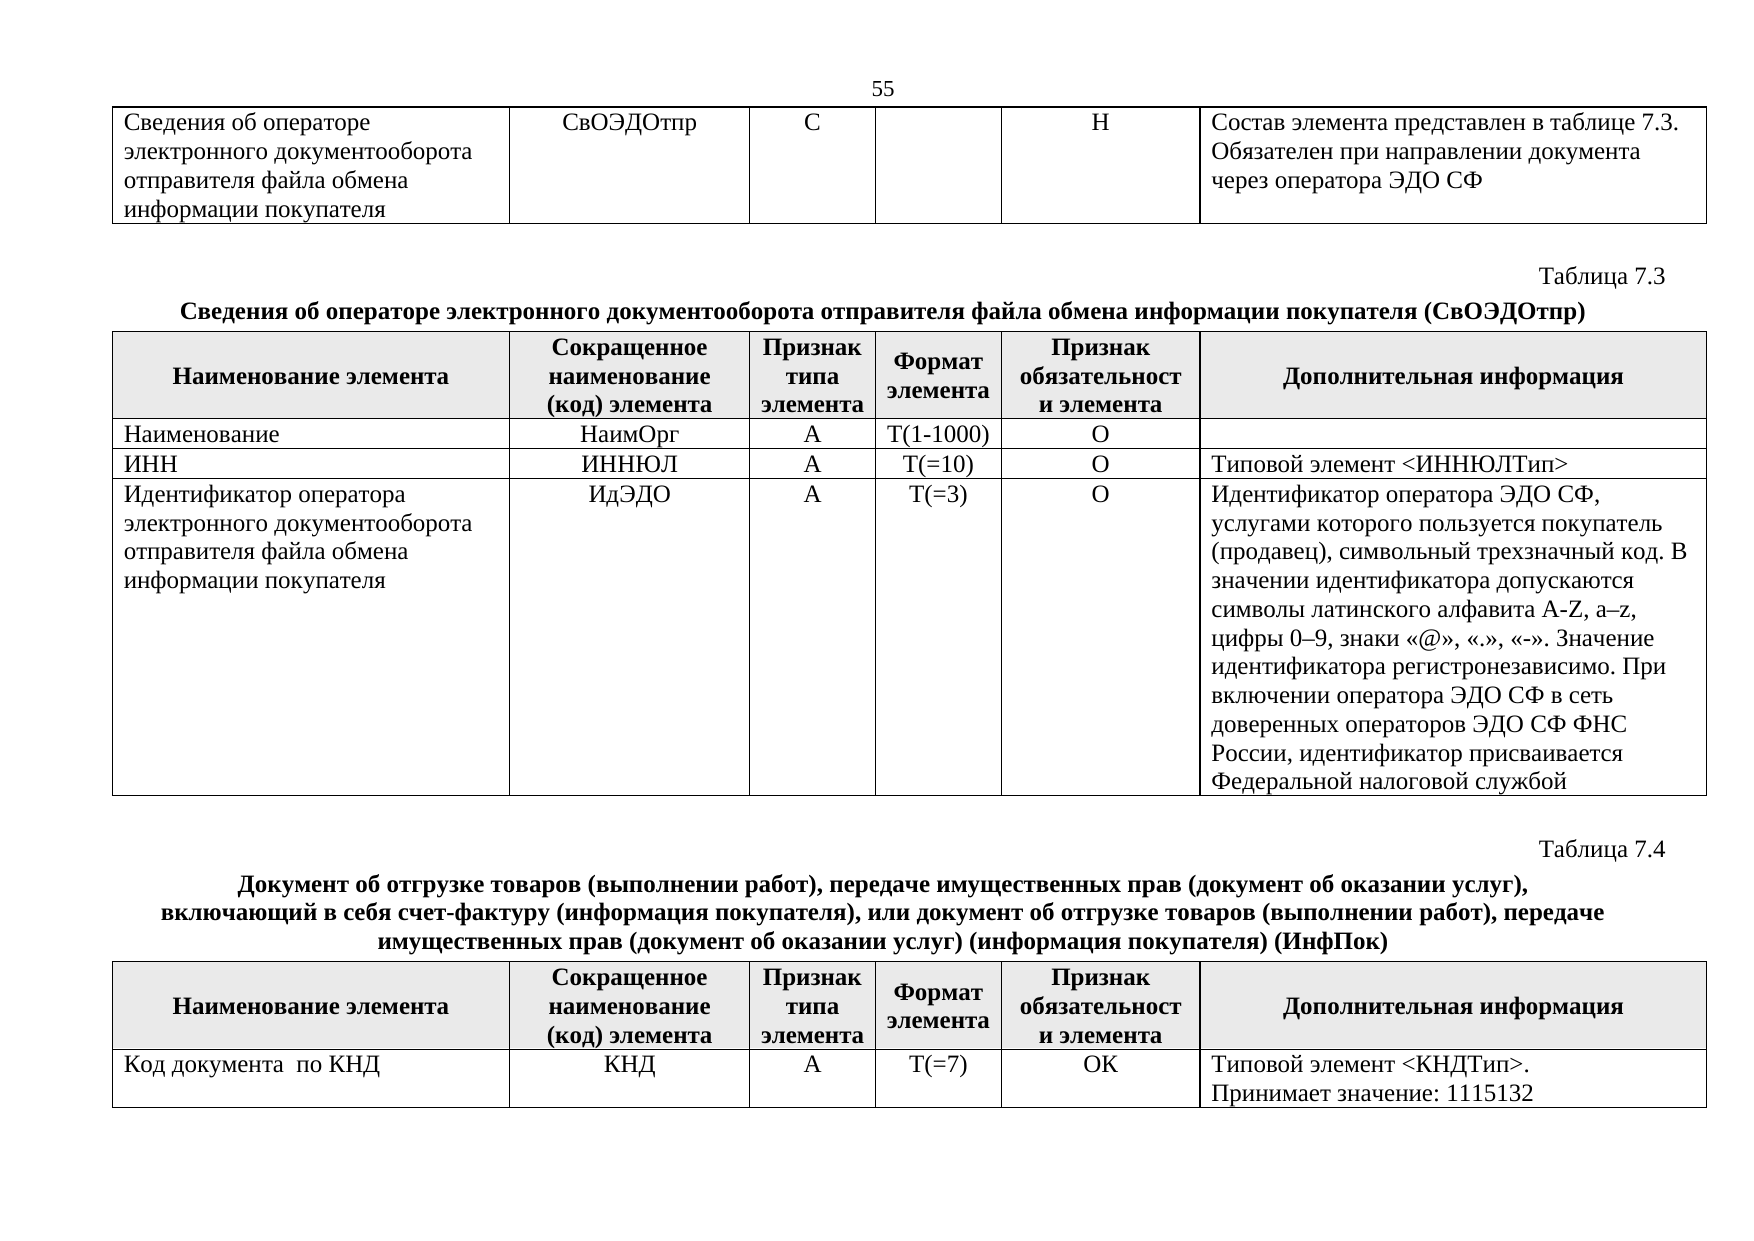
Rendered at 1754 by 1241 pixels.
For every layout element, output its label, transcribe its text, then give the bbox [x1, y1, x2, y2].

table_cell ОК [1002, 1050, 1199, 1107]
table_cell О [1002, 449, 1199, 478]
table_header Признак обязательности элемента [1002, 962, 1199, 1048]
table_cell Сведения об операторе электронного документооборота отправителя файла обмена информации покупателя [113, 108, 509, 222]
table_cell [876, 108, 1001, 222]
table_cell [1201, 419, 1706, 448]
table_cell КНД [510, 1050, 749, 1107]
table_header Сокращенное наименование (код) элемента [510, 332, 749, 418]
table_cell ИНН [113, 449, 509, 478]
table_cell Типовой элемент <ИННЮЛТип> [1201, 449, 1706, 478]
table_cell Состав элемента представлен в таблице 7.3. Обязателен при направлении документа через оператора ЭДО СФ [1201, 108, 1706, 222]
table_cell О [1002, 479, 1199, 795]
table_cell T(1-1000) [876, 419, 1001, 448]
table_header Сокращенное наименование (код) элемента [510, 962, 749, 1048]
table_header Формат элемента [876, 962, 1001, 1048]
table_header Признак типа элемента [750, 332, 875, 418]
table_cell О [1002, 419, 1199, 448]
table_cell T(=3) [876, 479, 1001, 795]
table_cell T(=7) [876, 1050, 1001, 1107]
table_cell Идентификатор оператора ЭДО СФ, услугами которого пользуется покупатель (продавец), символьный трехзначный код. В значении идентификатора допускаются символы латинского алфавита A-Z, a–z, цифры 0–9, знаки «@», «.», «-». Значение идентификатора регистронезависимо. При включении оператора ЭДО СФ в сеть доверенных операторов ЭДО СФ ФНС России, идентификатор присваивается Федеральной налоговой службой [1201, 479, 1706, 795]
table_cell ИННЮЛ [510, 449, 749, 478]
table_header Наименование элемента [113, 962, 509, 1048]
table_cell Н [1002, 108, 1199, 222]
table_cell A [750, 479, 875, 795]
table_cell Наименование [113, 419, 509, 448]
text Таблица 7.3 [100, 261, 1665, 290]
table_cell A [750, 419, 875, 448]
table_cell СвОЭДОтпр [510, 108, 749, 222]
table_cell Код документа по КНД [113, 1050, 509, 1107]
table_cell A [750, 449, 875, 478]
text Таблица 7.4 [100, 834, 1665, 862]
table_header Дополнительная информация [1201, 962, 1706, 1048]
table_cell A [750, 1050, 875, 1107]
table_header Дополнительная информация [1201, 332, 1706, 418]
table_header Наименование элемента [113, 332, 509, 418]
table_header Формат элемента [876, 332, 1001, 418]
table_header Признак обязательности элемента [1002, 332, 1199, 418]
text Документ об отгрузке товаров (выполнении работ), передаче имущественных прав (документ об оказании услуг), включающий в себя счет-фактуру (информация покупателя), или документ об отгрузке товаров (выполнении работ), передаче имущественных прав (документ об оказании услуг) (информация покупателя) (ИнфПок) [159, 869, 1606, 955]
table_header Признак типа элемента [750, 962, 875, 1048]
table_cell Типовой элемент <КНДТип>. Принимает значение: 1115132 [1201, 1050, 1706, 1107]
table_cell T(=10) [876, 449, 1001, 478]
table_cell НаимОрг [510, 419, 749, 448]
table_cell Идентификатор оператора электронного документооборота отправителя файла обмена информации покупателя [113, 479, 509, 795]
table_cell С [750, 108, 875, 222]
text Сведения об операторе электронного документооборота отправителя файла обмена информации покупателя (СвОЭДОтпр) [159, 296, 1606, 325]
table_cell ИдЭДО [510, 479, 749, 795]
